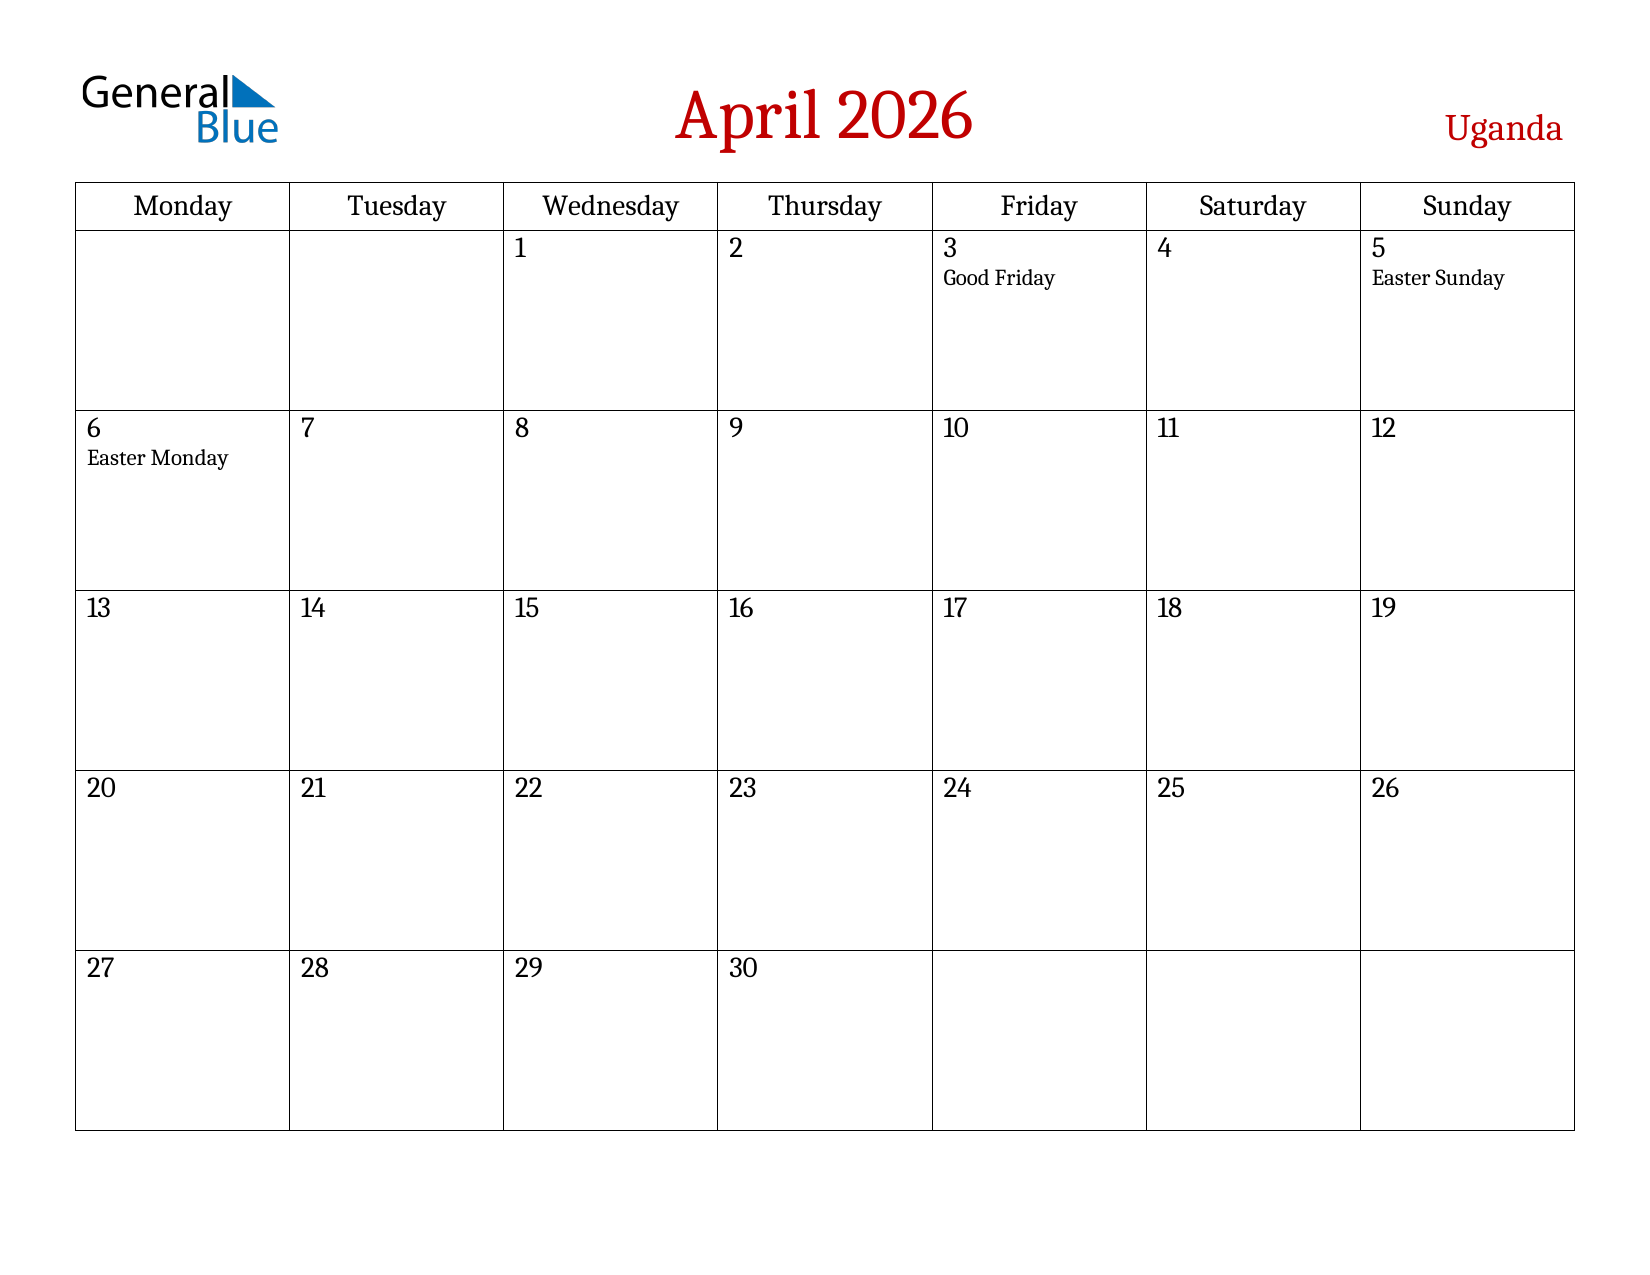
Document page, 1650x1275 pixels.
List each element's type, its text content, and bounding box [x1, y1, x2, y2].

table_cell 2 [718, 231, 932, 264]
table_cell 8 [504, 411, 717, 444]
table_cell 16 [718, 591, 932, 625]
table_cell 6 [76, 411, 289, 444]
table_cell 14 [290, 591, 503, 625]
table_cell [76, 265, 289, 410]
table_cell 4 [1147, 231, 1360, 264]
table_cell [933, 625, 1146, 770]
table_header Uganda [1146, 75, 1574, 182]
table_cell [933, 951, 1146, 985]
table_cell Tuesday [290, 183, 503, 230]
table_cell 7 [290, 411, 503, 444]
table_cell 22 [504, 771, 717, 805]
table_cell 5 [1361, 231, 1574, 264]
table_cell [718, 265, 932, 410]
table_cell [1361, 805, 1574, 950]
table_cell Thursday [718, 183, 932, 230]
table_header April 2026 [504, 75, 1146, 182]
table_cell [718, 985, 932, 1130]
table_cell [718, 805, 932, 950]
table_cell 18 [1147, 591, 1360, 625]
table_cell [1361, 985, 1574, 1130]
table_cell 20 [76, 771, 289, 805]
table_cell 19 [1361, 591, 1574, 625]
table_cell Sunday [1361, 183, 1574, 230]
table_cell [504, 445, 717, 590]
table_cell Easter Sunday [1361, 265, 1574, 410]
table_cell Easter Monday [76, 445, 289, 590]
table_cell [504, 985, 717, 1130]
table_cell [933, 445, 1146, 590]
table_cell [290, 231, 503, 264]
table_cell 13 [76, 591, 289, 625]
table_cell [504, 265, 717, 410]
table_cell [76, 231, 289, 264]
table_cell [76, 805, 289, 950]
table_cell 1 [504, 231, 717, 264]
table_cell [1361, 951, 1574, 985]
table_cell [504, 805, 717, 950]
table_cell Friday [933, 183, 1146, 230]
table_cell 30 [718, 951, 932, 985]
table_cell [1147, 985, 1360, 1130]
table_cell [1361, 445, 1574, 590]
table_cell [1147, 265, 1360, 410]
table_cell Saturday [1147, 183, 1360, 230]
table_cell [76, 625, 289, 770]
table_cell [290, 985, 503, 1130]
table_cell 27 [76, 951, 289, 985]
table_cell 15 [504, 591, 717, 625]
table_cell [1147, 625, 1360, 770]
table_cell Monday [76, 183, 289, 230]
table_cell Good Friday [933, 265, 1146, 410]
table_header [76, 75, 503, 182]
table_cell 10 [933, 411, 1146, 444]
table_cell [1361, 625, 1574, 770]
table_cell 17 [933, 591, 1146, 625]
table_cell 21 [290, 771, 503, 805]
picture [82, 75, 278, 143]
table_cell [1147, 445, 1360, 590]
table_cell Wednesday [504, 183, 717, 230]
table_cell [1147, 951, 1360, 985]
table_cell 23 [718, 771, 932, 805]
table_cell [718, 445, 932, 590]
table_cell [933, 985, 1146, 1130]
table_cell 25 [1147, 771, 1360, 805]
table_cell [290, 805, 503, 950]
table_cell 28 [290, 951, 503, 985]
table_cell [290, 625, 503, 770]
table_cell 29 [504, 951, 717, 985]
table_cell 24 [933, 771, 1146, 805]
table_cell 26 [1361, 771, 1574, 805]
table_cell 9 [718, 411, 932, 444]
table_cell 12 [1361, 411, 1574, 444]
table_cell 11 [1147, 411, 1360, 444]
table_cell [1147, 805, 1360, 950]
table_cell [290, 265, 503, 410]
table_cell [76, 985, 289, 1130]
table_cell [290, 445, 503, 590]
table_cell 3 [933, 231, 1146, 264]
table_cell [718, 625, 932, 770]
table_cell [504, 625, 717, 770]
table_cell [933, 805, 1146, 950]
